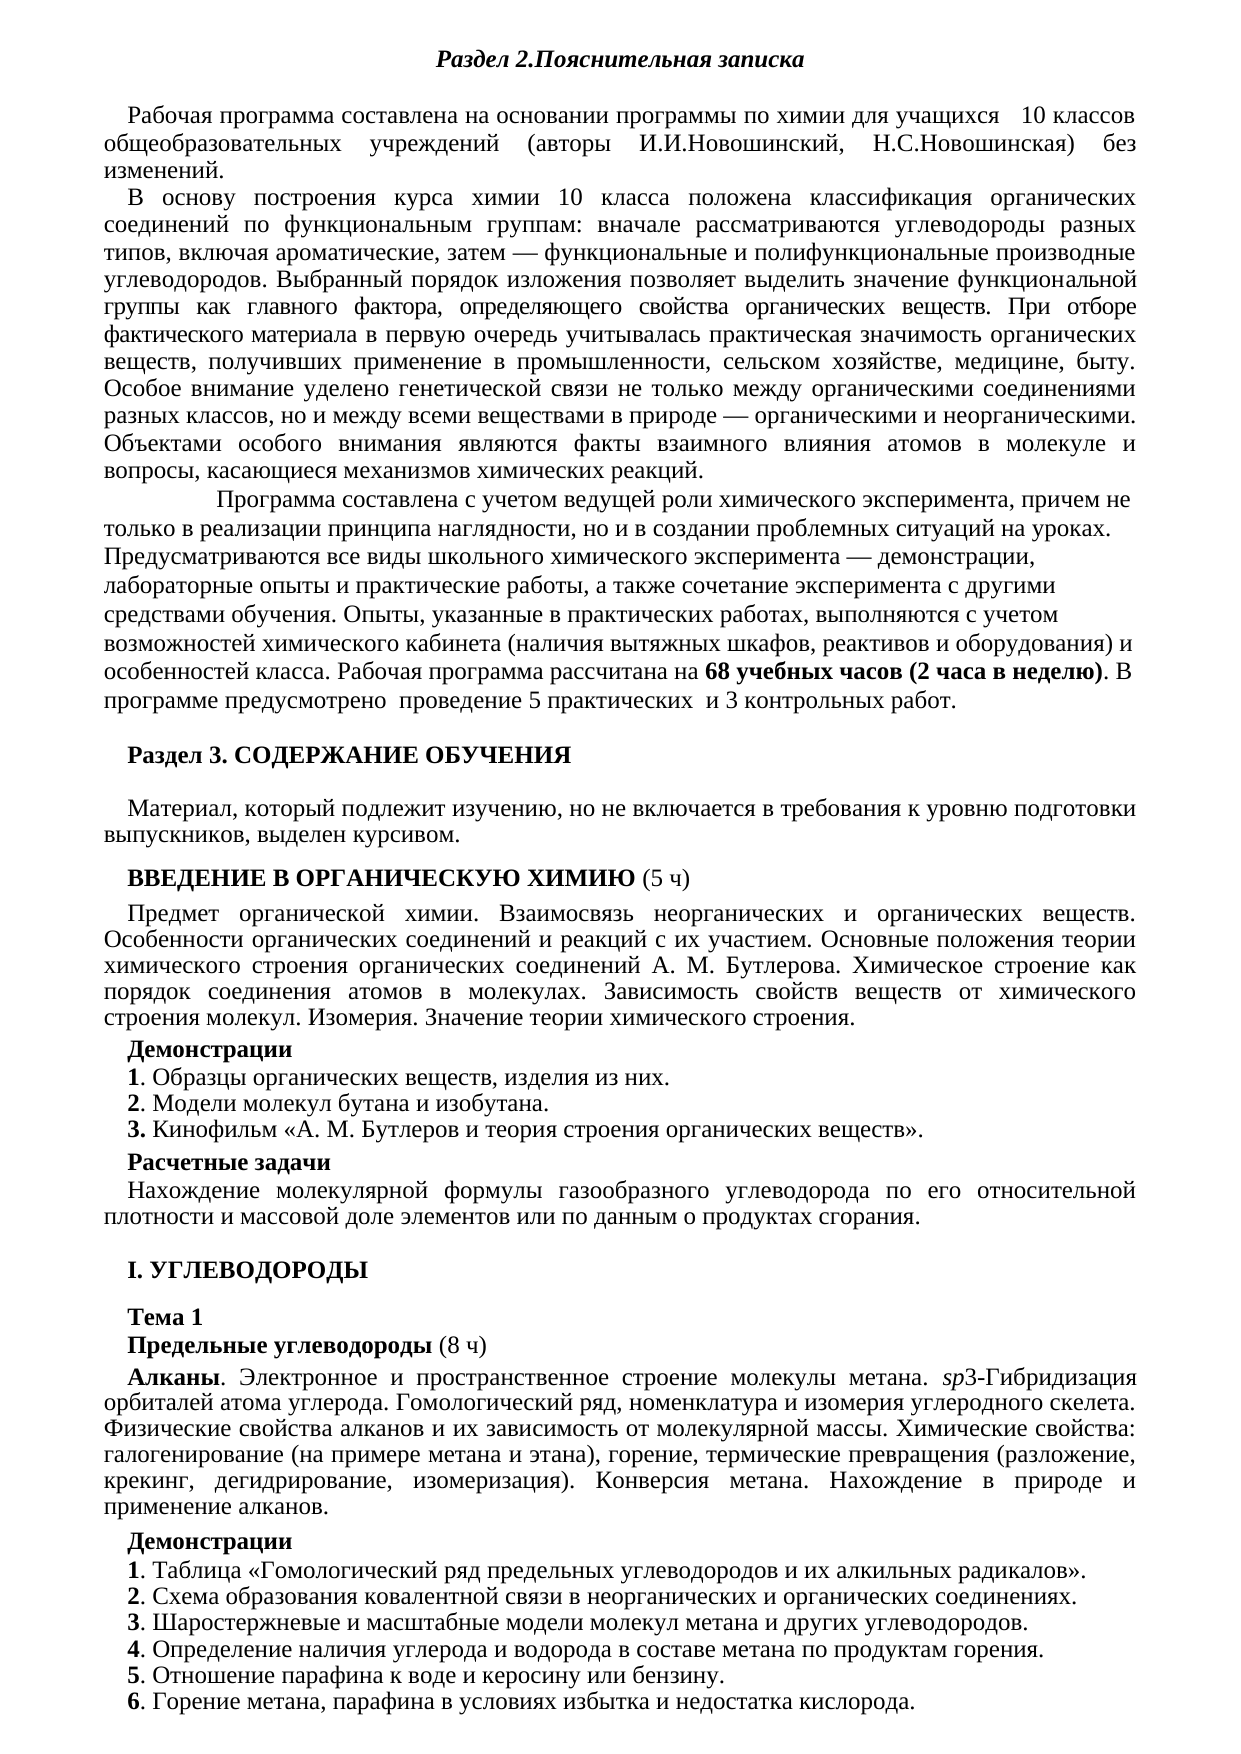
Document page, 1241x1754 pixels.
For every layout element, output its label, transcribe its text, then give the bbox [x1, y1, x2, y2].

text I. УГЛЕВОДОРОДЫ [127, 1247, 1137, 1286]
text В основу построения курса химии 10 класса положена классификация органических соединений по функциональным группам: вначале рассматриваются углеводороды разных типов, включая ароматические, затем — функциональные и полифункциональные производные углеводородов. Выбранный порядок изложения позволяет выделить значение функциональной группы как главного фактора, определяющего свойства органических веществ. При отборе фактического материала в первую очередь учитывалась практическая значимость органических веществ, получивших применение в промышленности, сельском хозяйстве, медицине, быту. Особое внимание уделено генетической связи не только между органическими соединениями разных классов, но и между всеми веществами в природе — органическими и неорганическими. Объектами особого внимания являются факты взаимного влияния атомов в молекуле и вопросы, касающиеся механизмов химических реакций. [103, 184, 1137, 484]
text Рабочая программа составлена на основании программы по химии для учащихся 10 классов общеобразовательных учреждений (авторы И.И.Новошинский, Н.С.Новошинская) без изменений. [103, 102, 1137, 184]
text 3. Кинофильм «А. М. Бутлеров и теория строения органических веществ». [103, 1117, 1137, 1143]
text Расчетные задачи [103, 1152, 1137, 1175]
text Демонстрации [103, 1528, 1137, 1554]
text 6. Горение метана, парафина в условиях избытка и недостатка кислорода. [103, 1688, 1137, 1715]
text 4. Определение наличия углерода и водорода в составе метана по продуктам горения. [103, 1636, 1137, 1662]
text Нахождение молекулярной формулы газообразного углеводорода по его относительной плотности и массовой доле элементов или по данным о продуктах сгорания. [103, 1178, 1137, 1230]
text Программа составлена с учетом ведущей роли химического эксперимента, причем не только в реализации принципа наглядности, но и в создании проблемных ситуаций на уроках. Предусматриваются все виды школьного химического эксперимента — демонстрации, лабораторные опыты и практические работы, а также сочетание эксперимента с другими средствами обучения. Опыты, указанные в практических работах, выполняются с учетом возможностей химического кабинета (наличия вытяжных шкафов, реактивов и оборудования) и особенностей класса. Рабочая программа рассчитана на 68 учебных часов (2 часа в неделю). В программе предусмотрено проведение 5 практических и 3 контрольных работ. [103, 484, 1137, 714]
text Тема 1 [103, 1307, 1137, 1330]
text Материал, который подлежит изучению, но не включается в требования к уровню подготовки выпускников, выделен курсивом. [103, 796, 1137, 847]
text Предельные углеводороды (8 ч) [103, 1336, 1137, 1358]
text Раздел 2.Пояснительная записка [103, 44, 1137, 73]
text ВВЕДЕНИЕ В ОРГАНИЧЕСКУЮ ХИМИЮ (5 ч) [127, 865, 1137, 891]
text Демонстрации [103, 1039, 1137, 1062]
text 3. Шаростержневые и масштабные модели молекул метана и других углеводородов. [103, 1610, 1137, 1636]
text Раздел 3. СОДЕРЖАНИЕ ОБУЧЕНИЯ [103, 743, 1137, 796]
text 2. Модели молекул бутана и изобутана. [103, 1091, 1137, 1117]
text Предмет органической химии. Взаимосвязь неорганических и органических веществ. Особенности органических соединений и реакций с их участием. Основные положения теории химического строения органических соединений А. М. Бутлерова. Химическое строение как порядок соединения атомов в молекулах. Зависимость свойств веществ от химического строения молекул. Изомерия. Значение теории химического строения. [103, 900, 1137, 1031]
text 5. Отношение парафина к воде и керосину или бензину. [103, 1662, 1137, 1688]
text Алканы. Электронное и пространственное строение молекулы метана. sp3-Гибридизация орбиталей атома углерода. Гомологический ряд, номенклатура и изомерия углеродного скелета. Физические свойства алканов и их зависимость от молекулярной массы. Химические свойства: галогенирование (на примере метана и этана), горение, термические превращения (разложение, крекинг, дегидрирование, изомеризация). Конверсия метана. Нахождение в природе и применение алканов. [103, 1364, 1137, 1519]
text 2. Схема образования ковалентной связи в неорганических и органических соединениях. [103, 1583, 1137, 1610]
text 1. Образцы органических веществ, изделия из них. [103, 1065, 1137, 1091]
text 1. Таблица «Гомологический ряд предельных углеводородов и их алкильных радикалов». [103, 1557, 1137, 1583]
